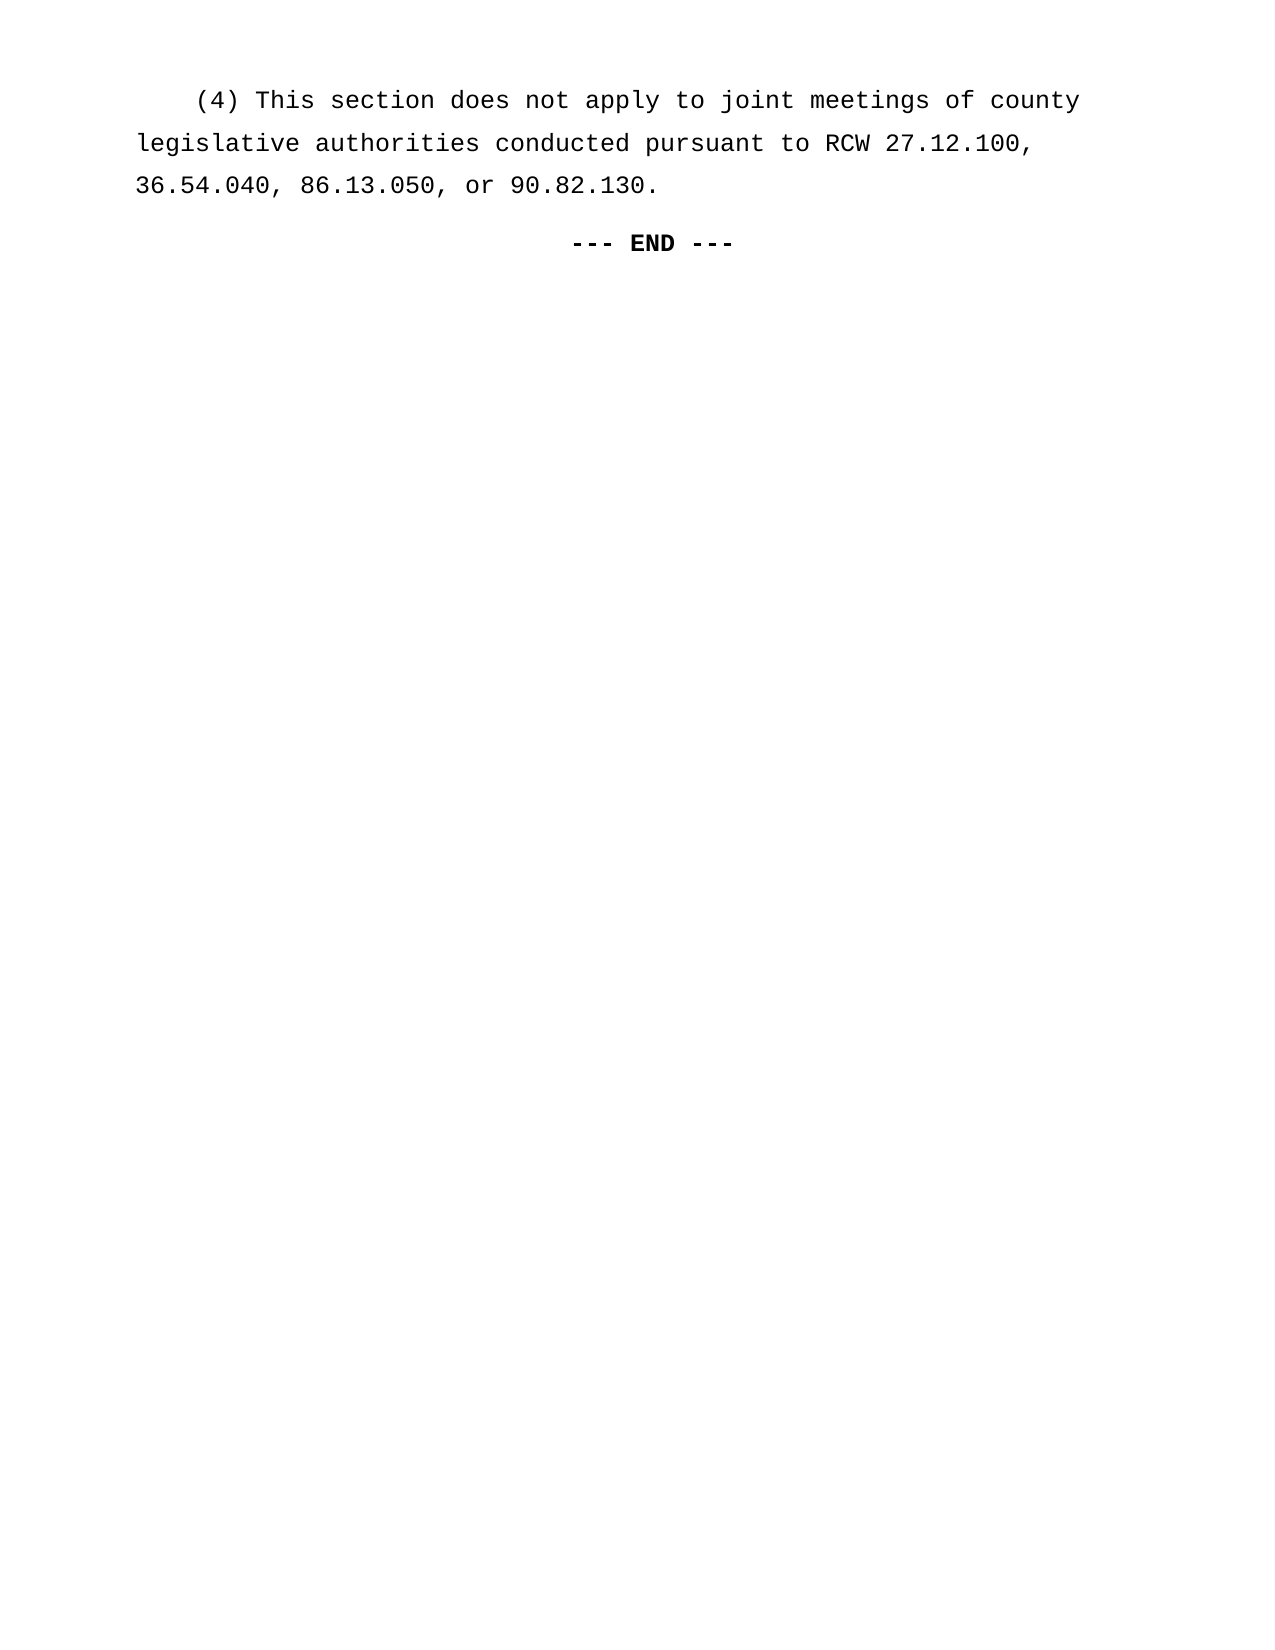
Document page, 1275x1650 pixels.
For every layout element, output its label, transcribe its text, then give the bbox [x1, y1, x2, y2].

text (4) This section does not apply to joint meetings of county legislative authorities conducted pursuant to RCW 27.12.100, 36.54.040, 86.13.050, or 90.82.130. [135, 75, 1170, 202]
text --- END --- [135, 231, 1170, 259]
